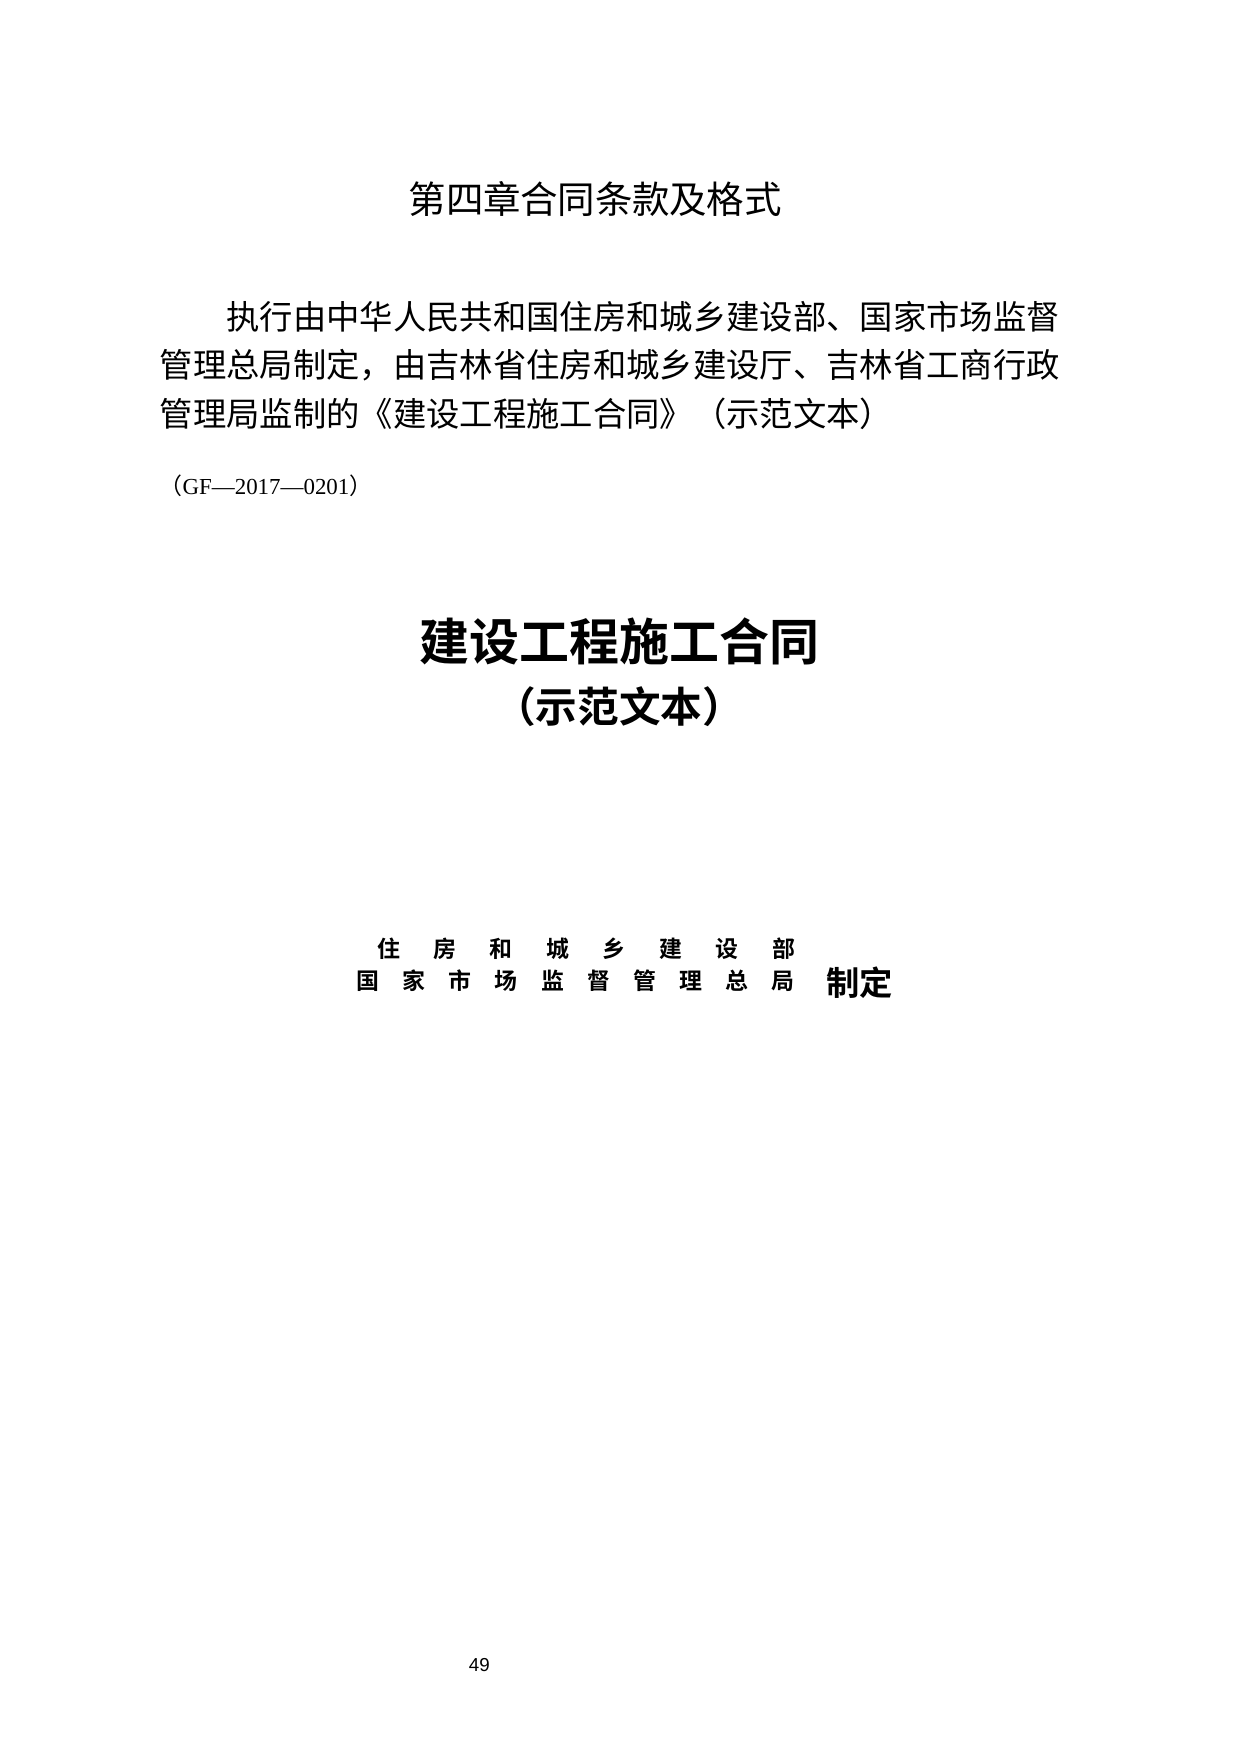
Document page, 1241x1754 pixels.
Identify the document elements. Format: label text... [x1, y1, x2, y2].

text 国家市场监督管理总局 [159, 963, 795, 996]
text 建设工程施工合同 [159, 602, 1078, 674]
text 住房和城乡建设部 [159, 936, 795, 963]
text 第四章合同条款及格式 [159, 169, 1078, 224]
text 执行由中华人民共和国住房和城乡建设部、国家市场监督管理总局制定，由吉林省住房和城乡建设厅、吉林省工商行政管理局监制的《建设工程施工合同》（示范文本） [159, 291, 1078, 436]
text （GF—2017—0201） [159, 468, 1078, 501]
text （示范文本） [159, 674, 1078, 735]
